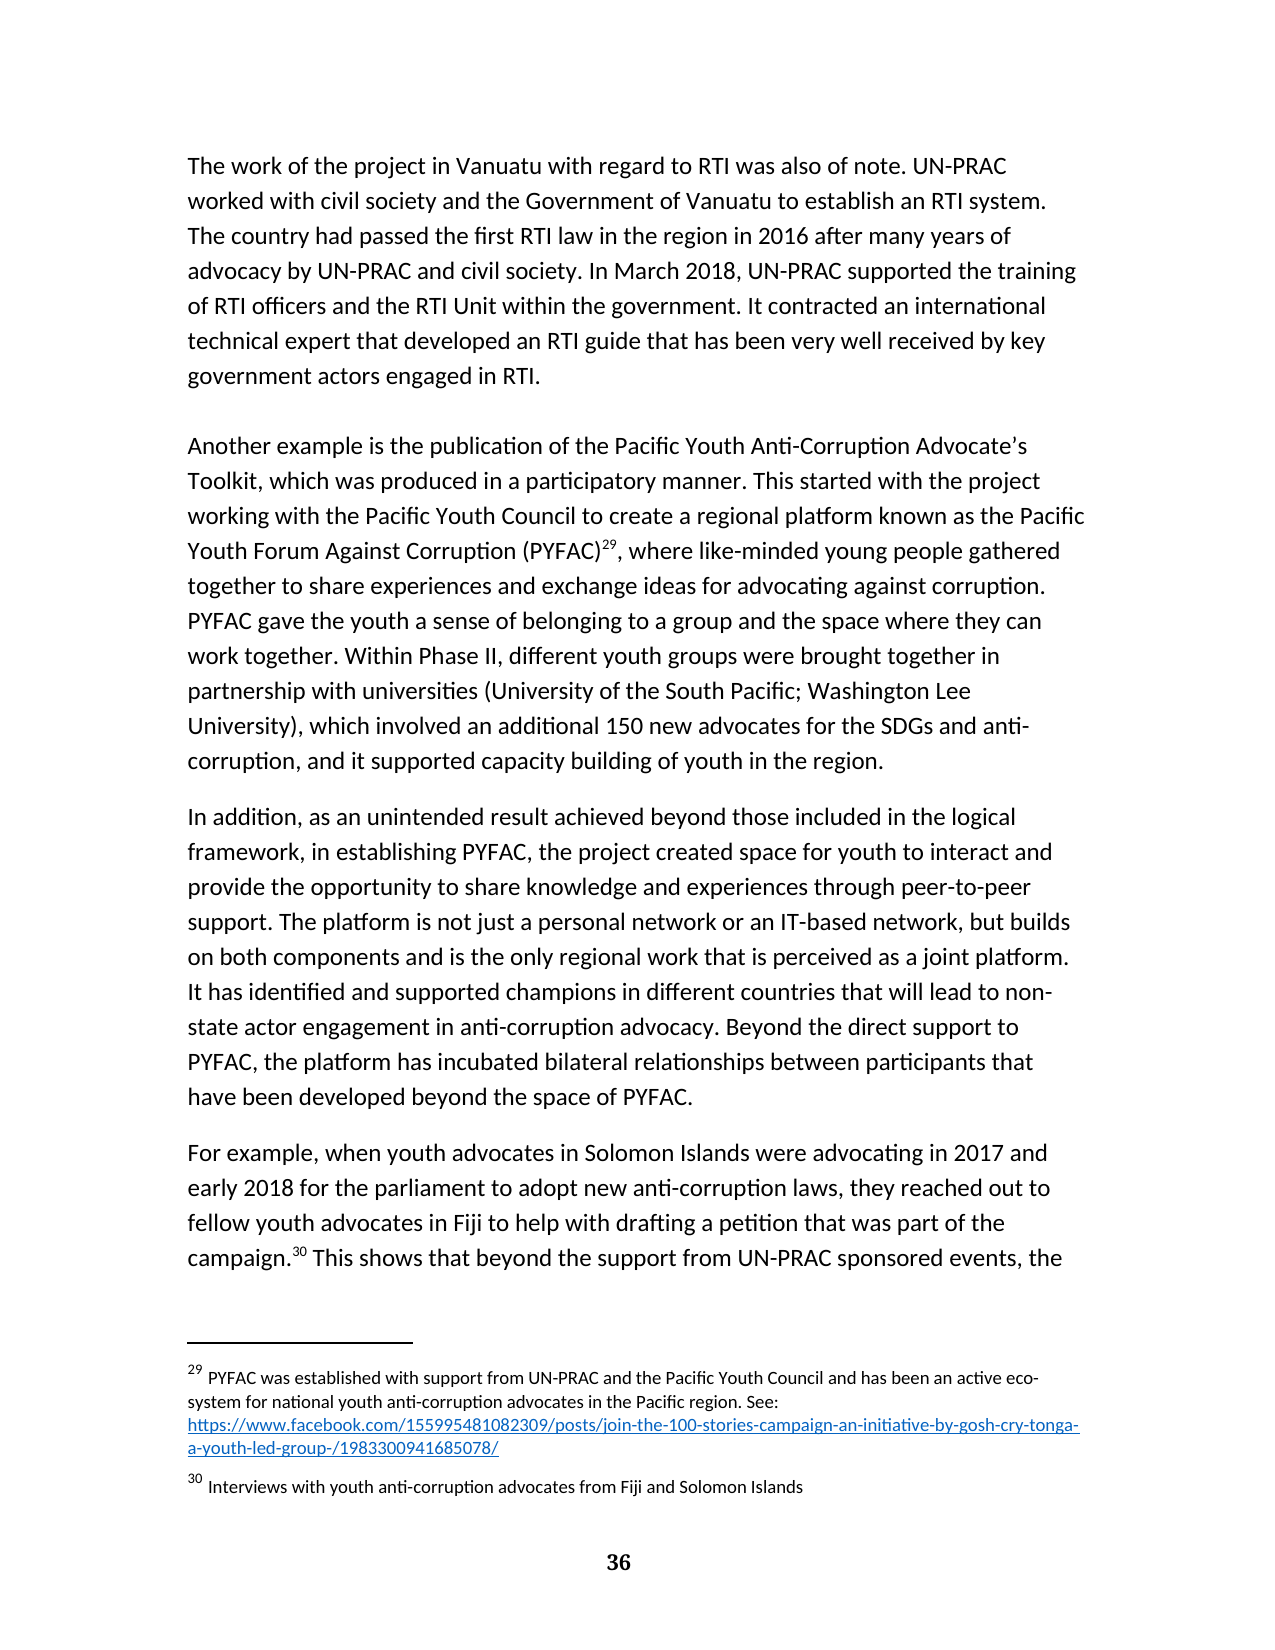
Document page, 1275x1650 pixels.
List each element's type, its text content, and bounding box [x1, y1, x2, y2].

text In addition, as an unintended result achieved beyond those included in the logical framework, in establishing PYFAC, the project created space for youth to interact and provide the opportunity to share knowledge and experiences through peer-to-peer support. The platform is not just a personal network or an IT-based network, but builds on both components and is the only regional work that is perceived as a joint platform. It has identified and supported champions in different countries that will lead to non-state actor engagement in anti-corruption advocacy. Beyond the direct support to PYFAC, the platform has incubated bilateral relationships between participants that have been developed beyond the space of PYFAC. [187, 801, 1087, 1111]
list Another example is the publication of the Pacific Youth Anti-Corruption Advocate’s Toolkit, which was produced in a participatory manner. This started with the project working with the Pacific Youth Council to create a regional platform known as the Pacific Youth Forum Against Corruption (PYFAC), where like-minded young people gathered together to share experiences and exchange ideas for advocating against corruption. PYFAC gave the youth a sense of belonging to a group and the space where they can work together. Within Phase II, different youth groups were brought together in partnership with universities (University of the South Pacific; Washington Lee University), which involved an additional 150 new advocates for the SDGs and anti-corruption, and it supported capacity building of youth in the region. [187, 430, 1087, 776]
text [187, 1137, 1087, 1272]
list The work of the project in Vanuatu with regard to RTI was also of note. UN-PRAC worked with civil society and the Government of Vanuatu to establish an RTI system. The country had passed the first RTI law in the region in 2016 after many years of advocacy by UN-PRAC and civil society. In March 2018, UN-PRAC supported the training of RTI officers and the RTI Unit within the government. It contracted an international technical expert that developed an RTI guide that has been very well received by key government actors engaged in RTI. [187, 150, 1087, 391]
